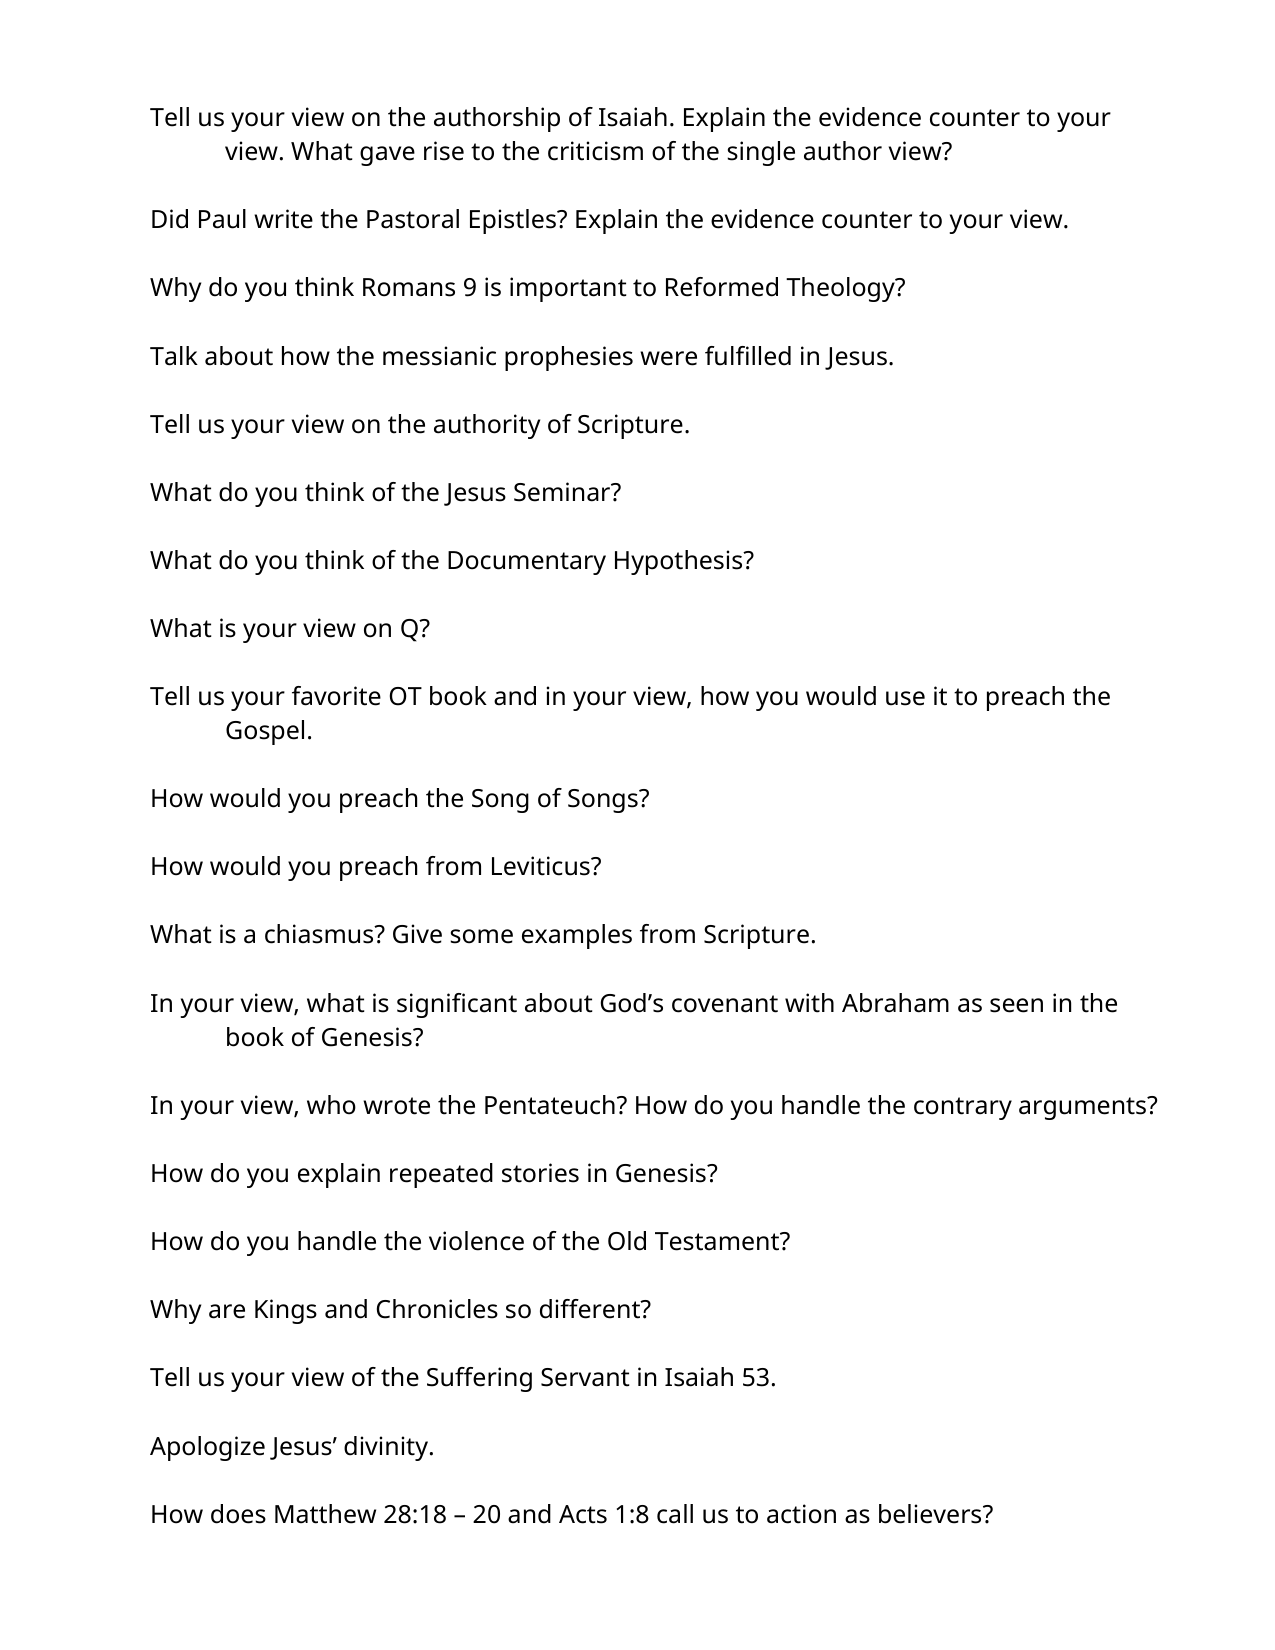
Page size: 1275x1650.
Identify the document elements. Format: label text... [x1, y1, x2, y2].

text Talk about how the messianic prophesies were fulfilled in Jesus. [150, 338, 1162, 372]
text Tell us your view of the Suffering Servant in Isaiah 53. [150, 1360, 1162, 1394]
text How do you explain repeated stories in Genesis? [150, 1156, 1162, 1190]
text Did Paul write the Pastoral Epistles? Explain the evidence counter to your view. [150, 202, 1162, 236]
text How would you preach from Leviticus? [150, 849, 1162, 883]
text How does Matthew 28:18 – 20 and Acts 1:8 call us to action as believers? [150, 1496, 1162, 1530]
text Tell us your view on the authority of Scripture. [150, 406, 1162, 440]
text How would you preach the Song of Songs? [150, 781, 1162, 815]
text How do you handle the violence of the Old Testament? [150, 1224, 1162, 1258]
text In your view, who wrote the Pentateuch? How do you handle the contrary arguments? [150, 1087, 1162, 1122]
text What do you think of the Jesus Seminar? [150, 474, 1162, 508]
text Why are Kings and Chronicles so different? [150, 1292, 1162, 1326]
text What do you think of the Documentary Hypothesis? [150, 542, 1162, 577]
text What is a chiasmus? Give some examples from Scripture. [150, 917, 1162, 951]
text Why do you think Romans 9 is important to Reformed Theology? [150, 270, 1162, 304]
text Apologize Jesus’ divinity. [150, 1428, 1162, 1462]
text In your view, what is significant about God’s covenant with Abraham as seen in the book of Genesis? [150, 985, 1162, 1053]
text Tell us your favorite OT book and in your view, how you would use it to preach the Gospel. [150, 679, 1162, 747]
text What is your view on Q? [150, 611, 1162, 645]
text Tell us your view on the authorship of Isaiah. Explain the evidence counter to your view. What gave rise to the criticism of the single author view? [150, 100, 1162, 168]
